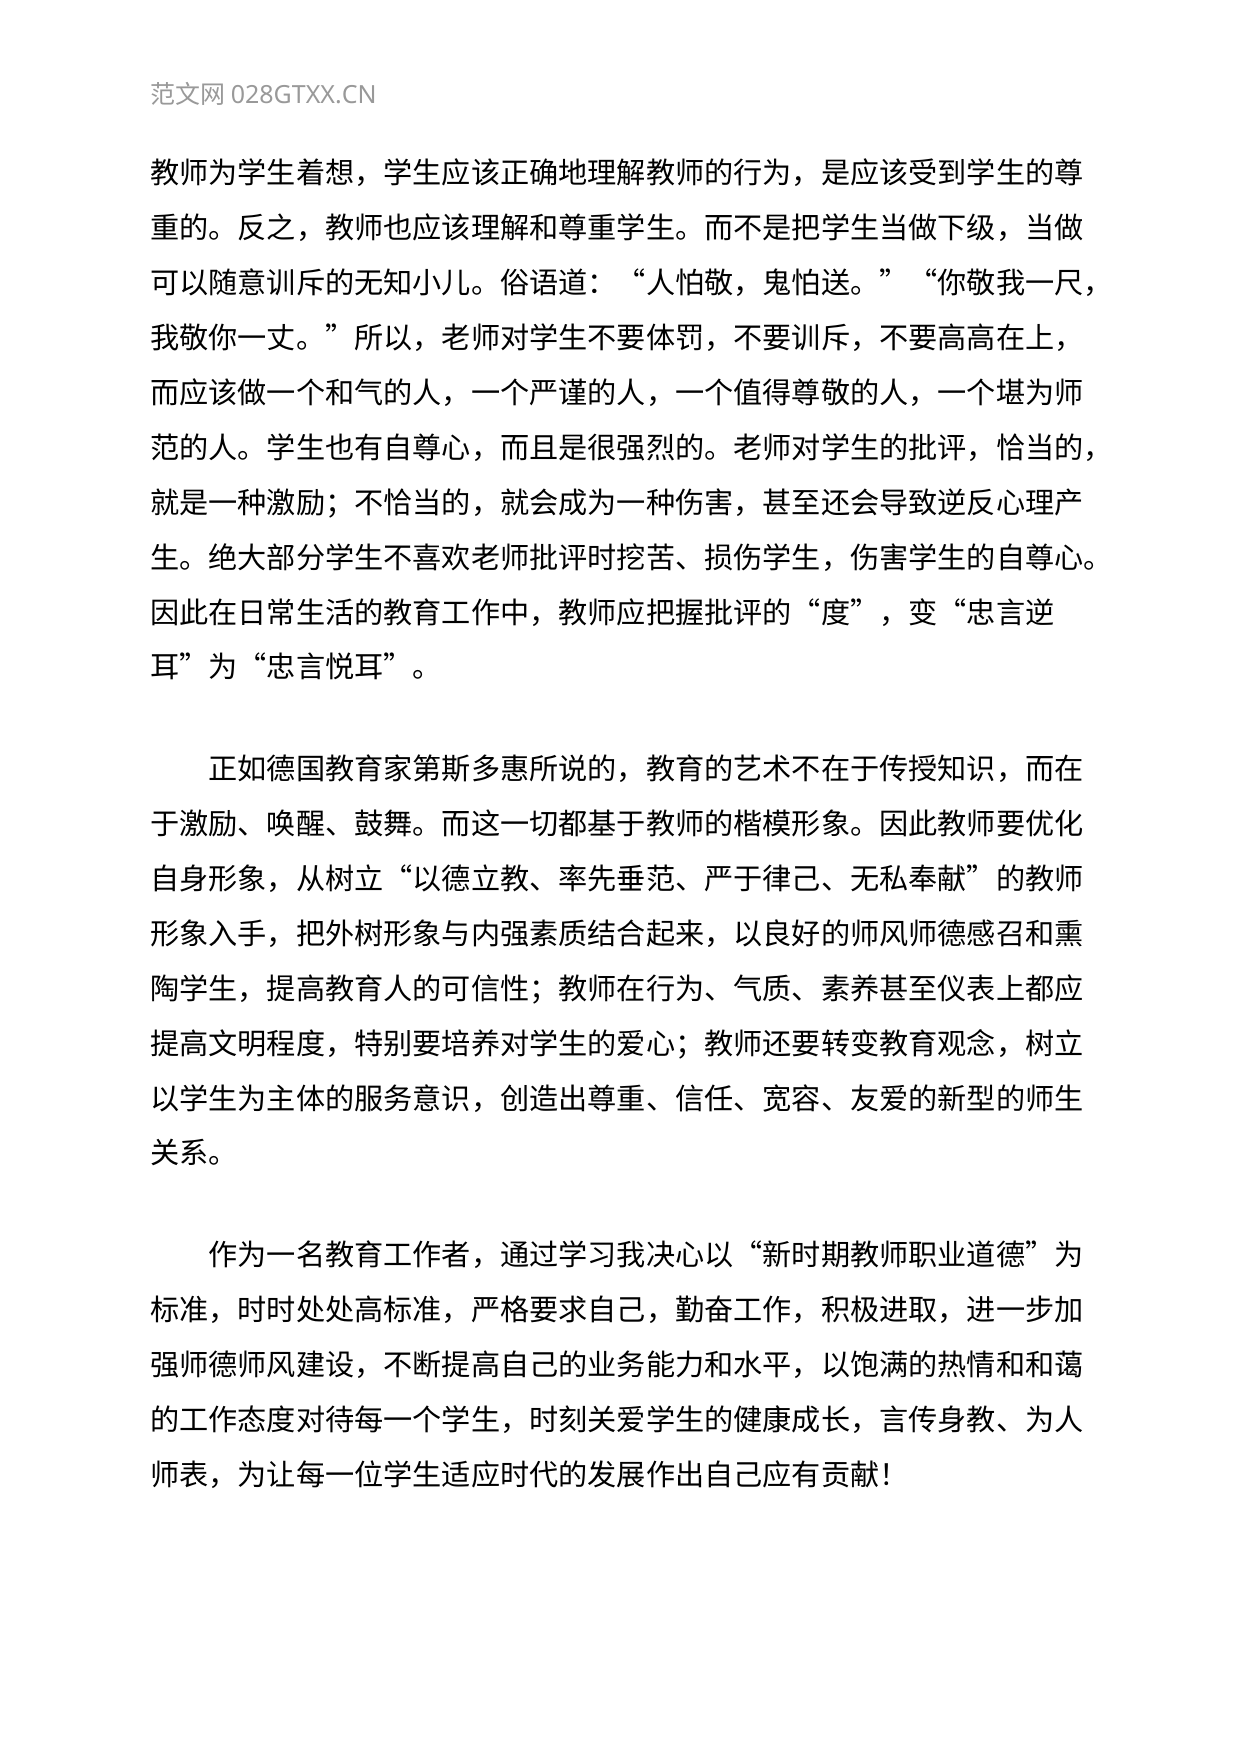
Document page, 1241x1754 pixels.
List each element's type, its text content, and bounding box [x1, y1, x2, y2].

text 正如德国教育家第斯多惠所说的，教育的艺术不在于传授知识，而在于激励、唤醒、鼓舞。而这一切都基于教师的楷模形象。因此教师要优化自身形象，从树立“以德立教、率先垂范、严于律己、无私奉献”的教师形象入手，把外树形象与内强素质结合起来，以良好的师风师德感召和熏陶学生，提高教育人的可信性；教师在行为、气质、素养甚至仪表上都应提高文明程度，特别要培养对学生的爱心；教师还要转变教育观念，树立以学生为主体的服务意识，创造出尊重、信任、宽容、友爱的新型的师生关系。 [150, 746, 1090, 1172]
text 作为一名教育工作者，通过学习我决心以“新时期教师职业道德”为标准，时时处处高标准，严格要求自己，勤奋工作，积极进取，进一步加强师德师风建设，不断提高自己的业务能力和水平，以饱满的热情和和蔼的工作态度对待每一个学生，时刻关爱学生的健康成长，言传身教、为人师表，为让每一位学生适应时代的发展作出自己应有贡献！ [150, 1232, 1090, 1494]
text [150, 150, 1090, 686]
